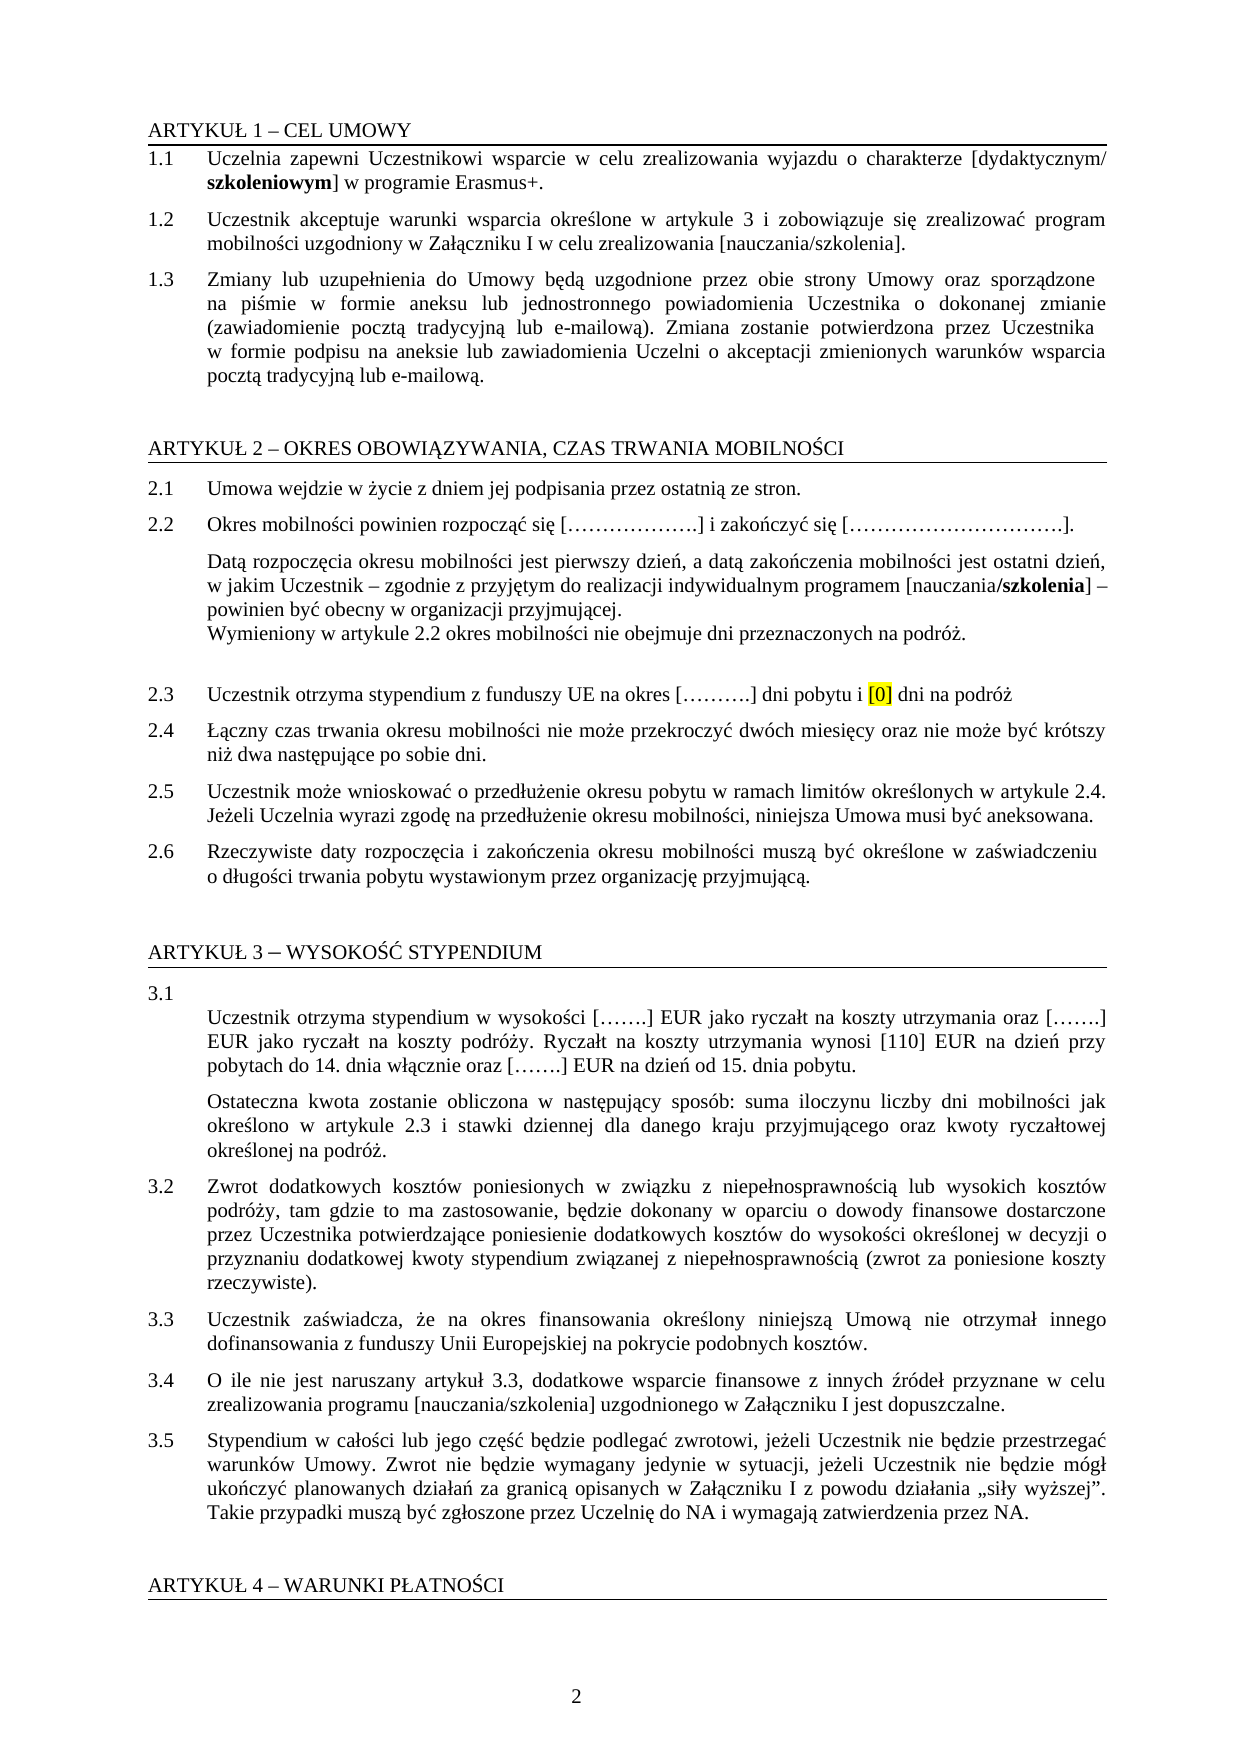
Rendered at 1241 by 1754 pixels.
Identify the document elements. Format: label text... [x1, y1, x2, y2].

text Wymieniony w artykule 2.2 okres mobilności nie obejmuje dni przeznaczonych na podróż. [207, 621, 1107, 645]
text Uczestnik otrzyma stypendium w wysokości […….] EUR jako ryczałt na koszty utrzymania oraz […….] EUR jako ryczałt na koszty podróży. Ryczałt na koszty utrzymania wynosi [110] EUR na dzień przy pobytach do 14. dnia włącznie oraz […….] EUR na dzień od 15. dnia pobytu. [207, 1005, 1107, 1077]
text 1.1 Uczelnia zapewni Uczestnikowi wsparcie w celu zrealizowania wyjazdu o charakterze [dydaktycznym/ szkoleniowym] w programie Erasmus+. [148, 146, 1107, 194]
text 2.3 Uczestnik otrzyma stypendium z funduszy UE na okres [……….] dni pobytu i [0] dni na podróż [148, 682, 868, 706]
text 1.2 Uczestnik akceptuje warunki wsparcia określone w artykule 3 i zobowiązuje się zrealizować program mobilności uzgodniony w Załączniku I w celu zrealizowania [nauczania/szkolenia]. [148, 206, 1107, 254]
text ARTYKUŁ 4 – WARUNKI PŁATNOŚCI [148, 1572, 1107, 1599]
text 3.5 Stypendium w całości lub jego część będzie podlegać zwrotowi, jeżeli Uczestnik nie będzie przestrzegać warunków Umowy. Zwrot nie będzie wymagany jedynie w sytuacji, jeżeli Uczestnik nie będzie mógł ukończyć planowanych działań za granicą opisanych w Załączniku I z powodu działania „siły wyższej”. Takie przypadki muszą być zgłoszone przez Uczelnię do NA i wymagają zatwierdzenia przez NA. [148, 1428, 1107, 1524]
text 2.6 Rzeczywiste daty rozpoczęcia i zakończenia okresu mobilności muszą być określone w zaświadczeniu o długości trwania pobytu wystawionym przez organizację przyjmującą. [148, 839, 1107, 888]
text 2.4 Łączny czas trwania okresu mobilności nie może przekroczyć dwóch miesięcy oraz nie może być krótszy niż dwa następujące po sobie dni. [148, 718, 1107, 766]
text 2.1 Umowa wejdzie w życie z dniem jej podpisania przez ostatnią ze stron. [148, 476, 1107, 500]
text ARTYKUŁ 2 – OKRES OBOWIĄZYWANIA, CZAS TRWANIA MOBILNOŚCI [148, 436, 1107, 462]
text ARTYKUŁ 1 – CEL UMOWY [148, 118, 1107, 144]
text 2.5 Uczestnik może wnioskować o przedłużenie okresu pobytu w ramach limitów określonych w artykule 2.4. Jeżeli Uczelnia wyrazi zgodę na przedłużenie okresu mobilności, niniejsza Umowa musi być aneksowana. [148, 779, 1107, 827]
text 3.1 [148, 981, 1107, 1005]
text 1.3 Zmiany lub uzupełnienia do Umowy będą uzgodnione przez obie strony Umowy oraz sporządzone na piśmie w formie aneksu lub jednostronnego powiadomienia Uczestnika o dokonanej zmianie (zawiadomienie pocztą tradycyjną lub e-mailową). Zmiana zostanie potwierdzona przez Uczestnika w formie podpisu na aneksie lub zawiadomienia Uczelni o akceptacji zmienionych warunków wsparcia pocztą tradycyjną lub e-mailową. [148, 267, 1107, 387]
text 3.3 Uczestnik zaświadcza, że na okres finansowania określony niniejszą Umową nie otrzymał innego dofinansowania z funduszy Unii Europejskiej na pokrycie podobnych kosztów. [148, 1307, 1107, 1355]
text Ostateczna kwota zostanie obliczona w następujący sposób: suma iloczynu liczby dni mobilności jak określono w artykule 2.3 i stawki dziennej dla danego kraju przyjmującego oraz kwoty ryczałtowej określonej na podróż. [207, 1089, 1107, 1162]
text 3.4 O ile nie jest naruszany artykuł 3.3, dodatkowe wsparcie finansowe z innych źródeł przyznane w celu zrealizowania programu [nauczania/szkolenia] uzgodnionego w Załączniku I jest dopuszczalne. [148, 1367, 1107, 1416]
text ARTYKUŁ 3 – WYSOKOŚĆ STYPENDIUM [148, 936, 1107, 967]
text 2.2 Okres mobilności powinien rozpocząć się [……………….] i zakończyć się [………………………….]. [148, 512, 1107, 536]
text 3.2 Zwrot dodatkowych kosztów poniesionych w związku z niepełnosprawnością lub wysokich kosztów podróży, tam gdzie to ma zastosowanie, będzie dokonany w oparciu o dowody finansowe dostarczone przez Uczestnika potwierdzające poniesienie dodatkowych kosztów do wysokości określonej w decyzji o przyznaniu dodatkowej kwoty stypendium związanej z niepełnosprawnością (zwrot za poniesione koszty rzeczywiste). [148, 1174, 1107, 1294]
text Datą rozpoczęcia okresu mobilności jest pierwszy dzień, a datą zakończenia mobilności jest ostatni dzień, w jakim Uczestnik – zgodnie z przyjętym do realizacji indywidualnym programem [nauczania/szkolenia] – powinien być obecny w organizacji przyjmującej. [207, 549, 1107, 621]
